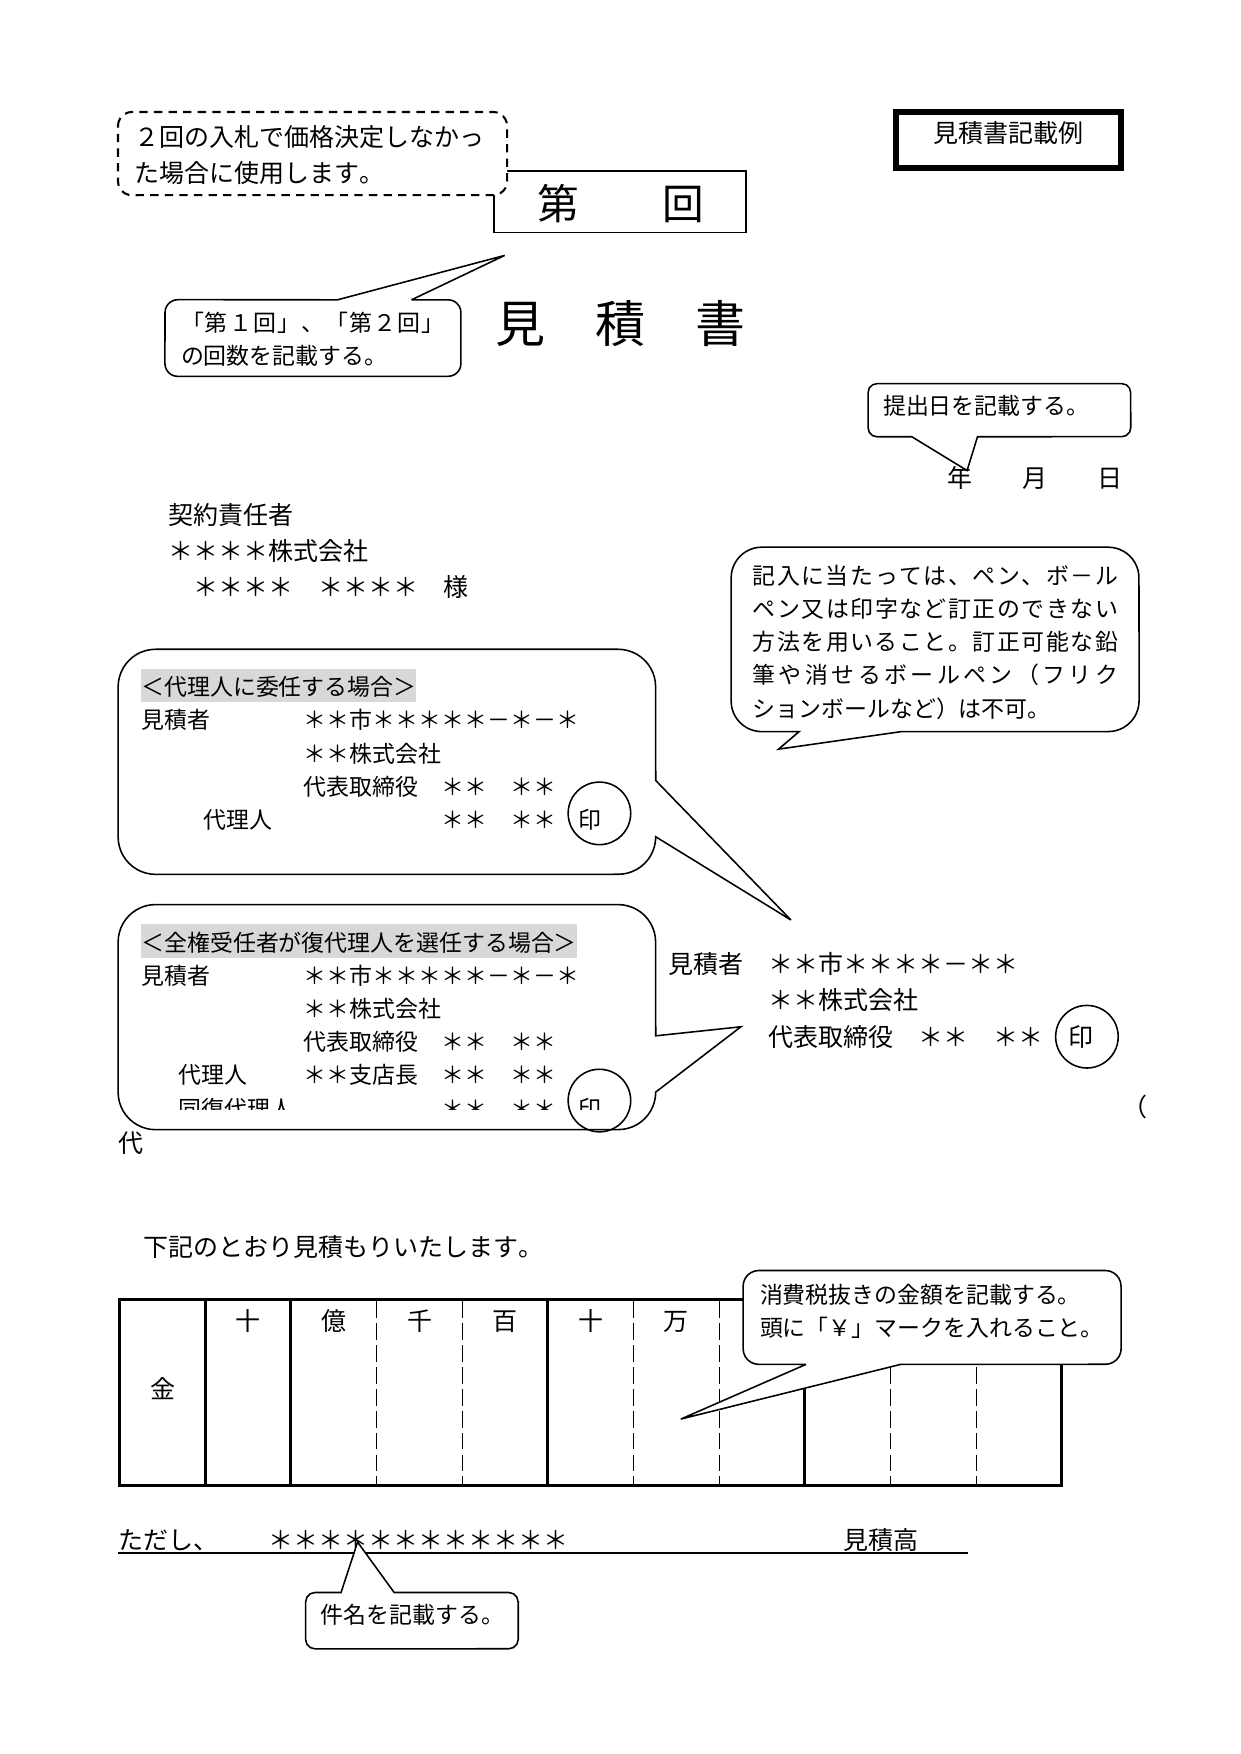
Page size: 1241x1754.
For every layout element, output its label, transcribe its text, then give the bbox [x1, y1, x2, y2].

table_header 円 [976, 1366, 1060, 1484]
table_header 十 [207, 1301, 289, 1484]
text 契約責任者 [118, 495, 1122, 531]
text ただし、 ＊＊＊＊＊＊＊＊＊＊＊＊ 見積高 [118, 1521, 1122, 1557]
text 下記のとおり見積もりいたします。 [118, 1228, 1122, 1264]
text （代 [118, 1087, 1122, 1160]
text 見 積 書 [418, 284, 1122, 357]
text 代表取締役 ＊＊ ＊＊ 印 [768, 1017, 1060, 1053]
text ＊＊＊＊株式会社 [118, 531, 1122, 568]
text 年 月 日 [118, 459, 1122, 495]
table_header 千 [719, 1301, 798, 1400]
text 見 積 書 [118, 284, 390, 357]
text ＊＊株式会社 [768, 981, 1122, 1017]
text ＊＊＊＊ ＊＊＊＊ 様 [118, 568, 731, 604]
text 代表取締役 ＊＊ ＊＊ 印 [1057, 1017, 1117, 1053]
table_header 百 [462, 1301, 546, 1484]
table_header 億 [292, 1301, 376, 1484]
text 見積者 ＊＊市＊＊＊＊－＊＊ [657, 944, 1122, 981]
table_header 金 [121, 1301, 204, 1484]
table_header 十 [549, 1301, 633, 1484]
table_header 第 回 [495, 172, 745, 232]
table_header 千 [376, 1301, 462, 1484]
table_header 十 [890, 1366, 976, 1484]
table_header 百 [806, 1369, 890, 1484]
table_header 千 [719, 1390, 803, 1484]
table_header 万 [634, 1301, 719, 1484]
